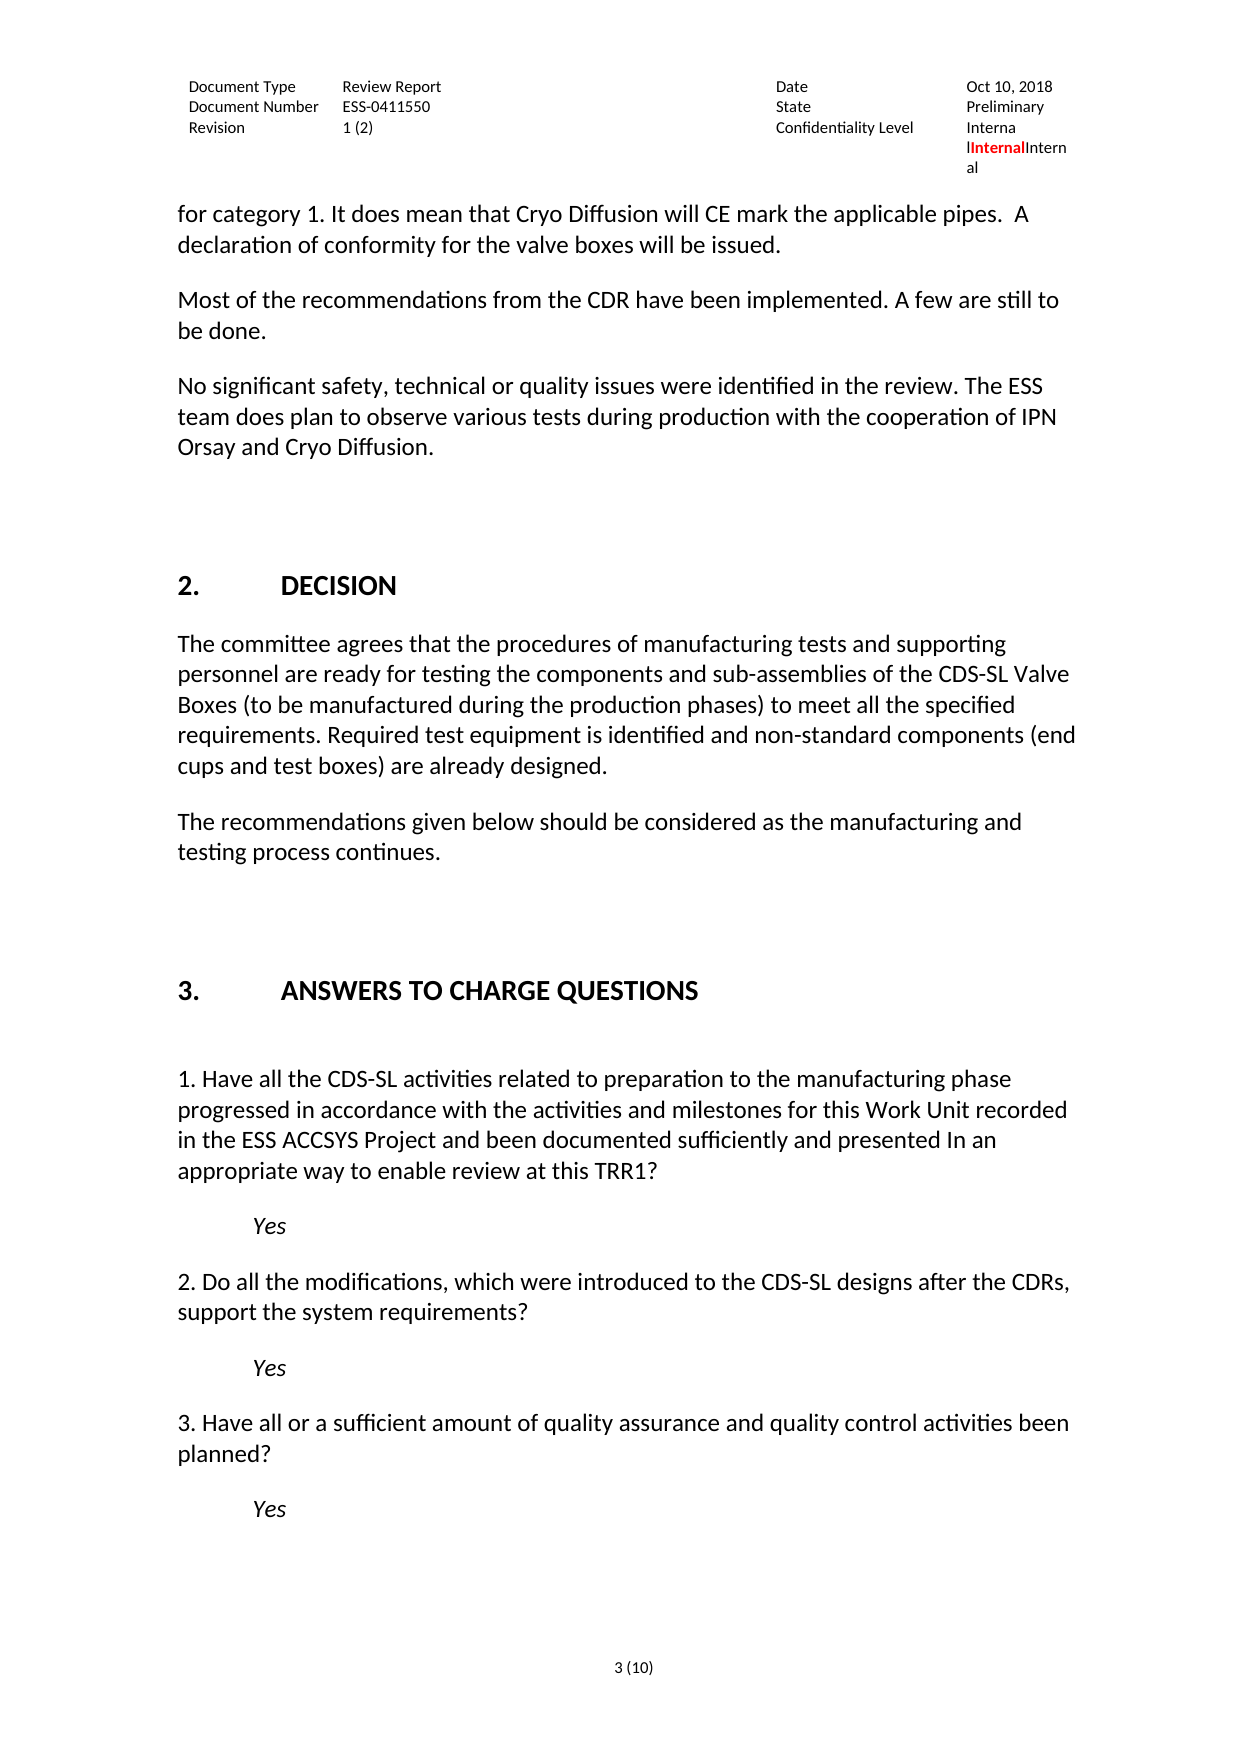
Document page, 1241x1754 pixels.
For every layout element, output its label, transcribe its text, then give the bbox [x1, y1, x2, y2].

text 1. Have all the CDS-SL activities related to preparation to the manufacturing phase progressed in accordance with the activities and milestones for this Work Unit recorded in the ESS ACCSYS Project and been documented sufficiently and presented In an appropriate way to enable review at this TRR1? [177, 1063, 1090, 1185]
text Most of the recommendations from the CDR have been implemented. A few are still to be done. [177, 284, 1090, 345]
text 2. Do all the modifications, which were introduced to the CDS-SL designs after the CDRs, support the system requirements? [177, 1266, 1090, 1327]
subtitle ANSWERS TO CHARGE QUESTIONS [177, 972, 1090, 1008]
text No significant safety, technical or quality issues were identified in the review. The ESS team does plan to observe various tests during production with the cooperation of IPN Orsay and Cryo Diffusion. [177, 370, 1090, 462]
text The committee agrees that the procedures of manufacturing tests and supporting personnel are ready for testing the components and sub-assemblies of the CDS-SL Valve Boxes (to be manufactured during the production phases) to meet all the specified requirements. Required test equipment is identified and non-standard components (end cups and test boxes) are already designed. [177, 628, 1090, 781]
text 3. Have all or a sufficient amount of quality assurance and quality control activities been planned? [177, 1407, 1090, 1468]
text Yes [177, 1493, 1090, 1524]
text Yes [177, 1210, 1090, 1241]
text Yes [177, 1352, 1090, 1382]
subtitle DECISION [177, 567, 1090, 603]
text The recommendations given below should be considered as the manufacturing and testing process continues. [177, 806, 1090, 867]
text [177, 198, 1090, 259]
